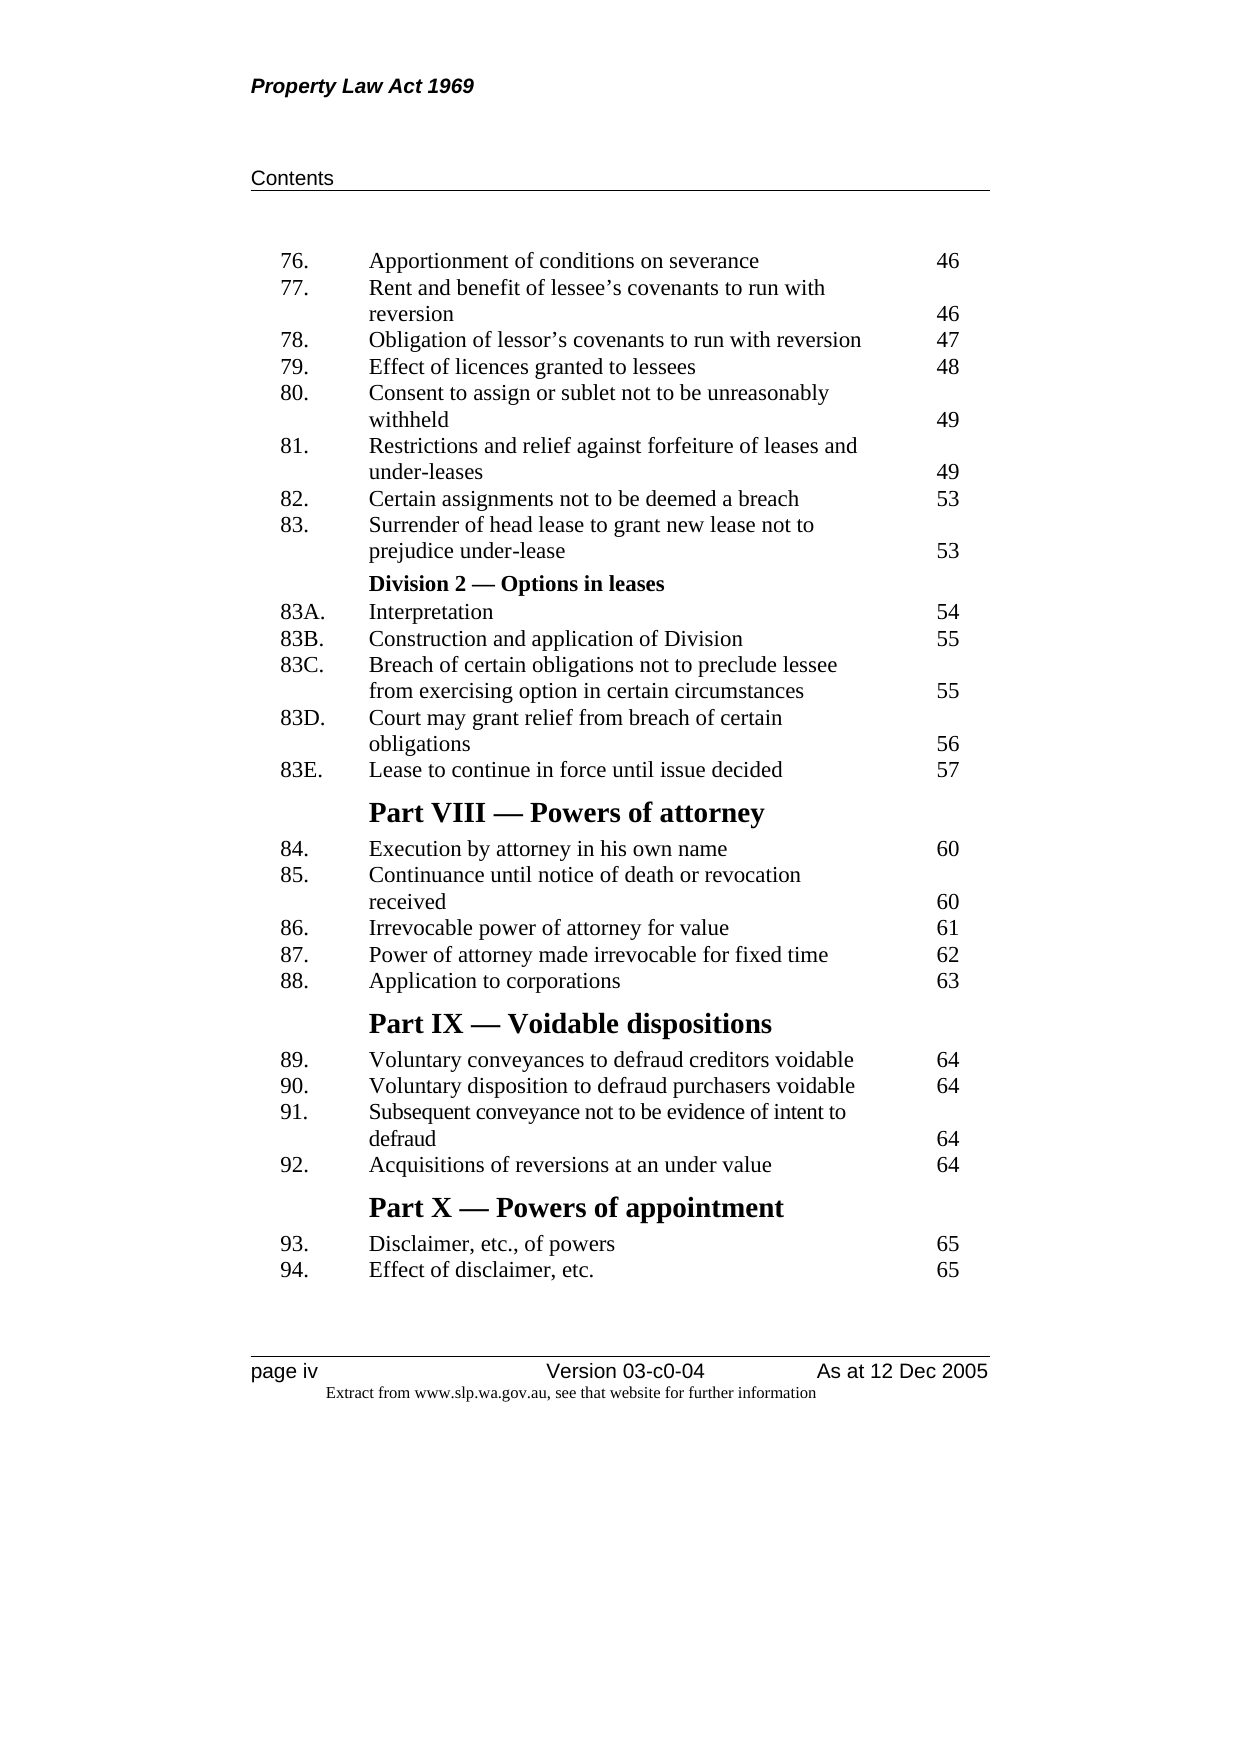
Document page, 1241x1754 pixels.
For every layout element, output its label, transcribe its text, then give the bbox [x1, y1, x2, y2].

text 79. Effect of licences granted to lessees 48 [280, 353, 872, 379]
text 94. Effect of disclaimer, etc. 65 [280, 1256, 872, 1282]
text 85. Continuance until notice of death or revocation received 60 [280, 862, 872, 914]
text 90. Voluntary disposition to defraud purchasers voidable 64 [280, 1072, 872, 1098]
text Part IX — Voidable dispositions [369, 1006, 872, 1039]
text 76. Apportionment of conditions on severance 46 [280, 247, 872, 274]
text 86. Irrevocable power of attorney for value 61 [280, 914, 872, 941]
text 83E. Lease to continue in force until issue decided 57 [280, 757, 872, 783]
text 83A. Interpretation 54 [280, 598, 872, 625]
text 88. Application to corporations 63 [280, 967, 872, 993]
text 92. Acquisitions of reversions at an under value 64 [280, 1151, 872, 1177]
text 80. Consent to assign or sublet not to be unreasonably withheld 49 [280, 379, 872, 432]
text 84. Execution by attorney in his own name 60 [280, 835, 872, 862]
text 83. Surrender of head lease to grant new lease not to prejudice under-lease 53 [280, 511, 872, 564]
text 91. Subsequent conveyance not to be evidence of intent to defraud 64 [280, 1098, 872, 1151]
text Part VIII — Powers of attorney [369, 795, 872, 829]
text 82. Certain assignments not to be deemed a breach 53 [280, 485, 872, 511]
text 78. Obligation of lessor’s covenants to run with reversion 47 [280, 327, 872, 353]
text Part X — Powers of appointment [369, 1190, 872, 1223]
text 87. Power of attorney made irrevocable for fixed time 62 [280, 941, 872, 967]
text 89. Voluntary conveyances to defraud creditors voidable 64 [280, 1046, 872, 1072]
text 81. Restrictions and relief against forfeiture of leases and under-leases 49 [280, 432, 872, 485]
text 77. Rent and benefit of lessee’s covenants to run with reversion 46 [280, 274, 872, 327]
text 83D. Court may grant relief from breach of certain obligations 56 [280, 704, 872, 757]
text 83B. Construction and application of Division 55 [280, 625, 872, 651]
text 83C. Breach of certain obligations not to preclude lessee from exercising option in certain circumstances 55 [280, 651, 872, 704]
text Division 2 — Options in leases [369, 570, 872, 596]
text 93. Disclaimer, etc., of powers 65 [280, 1230, 872, 1256]
